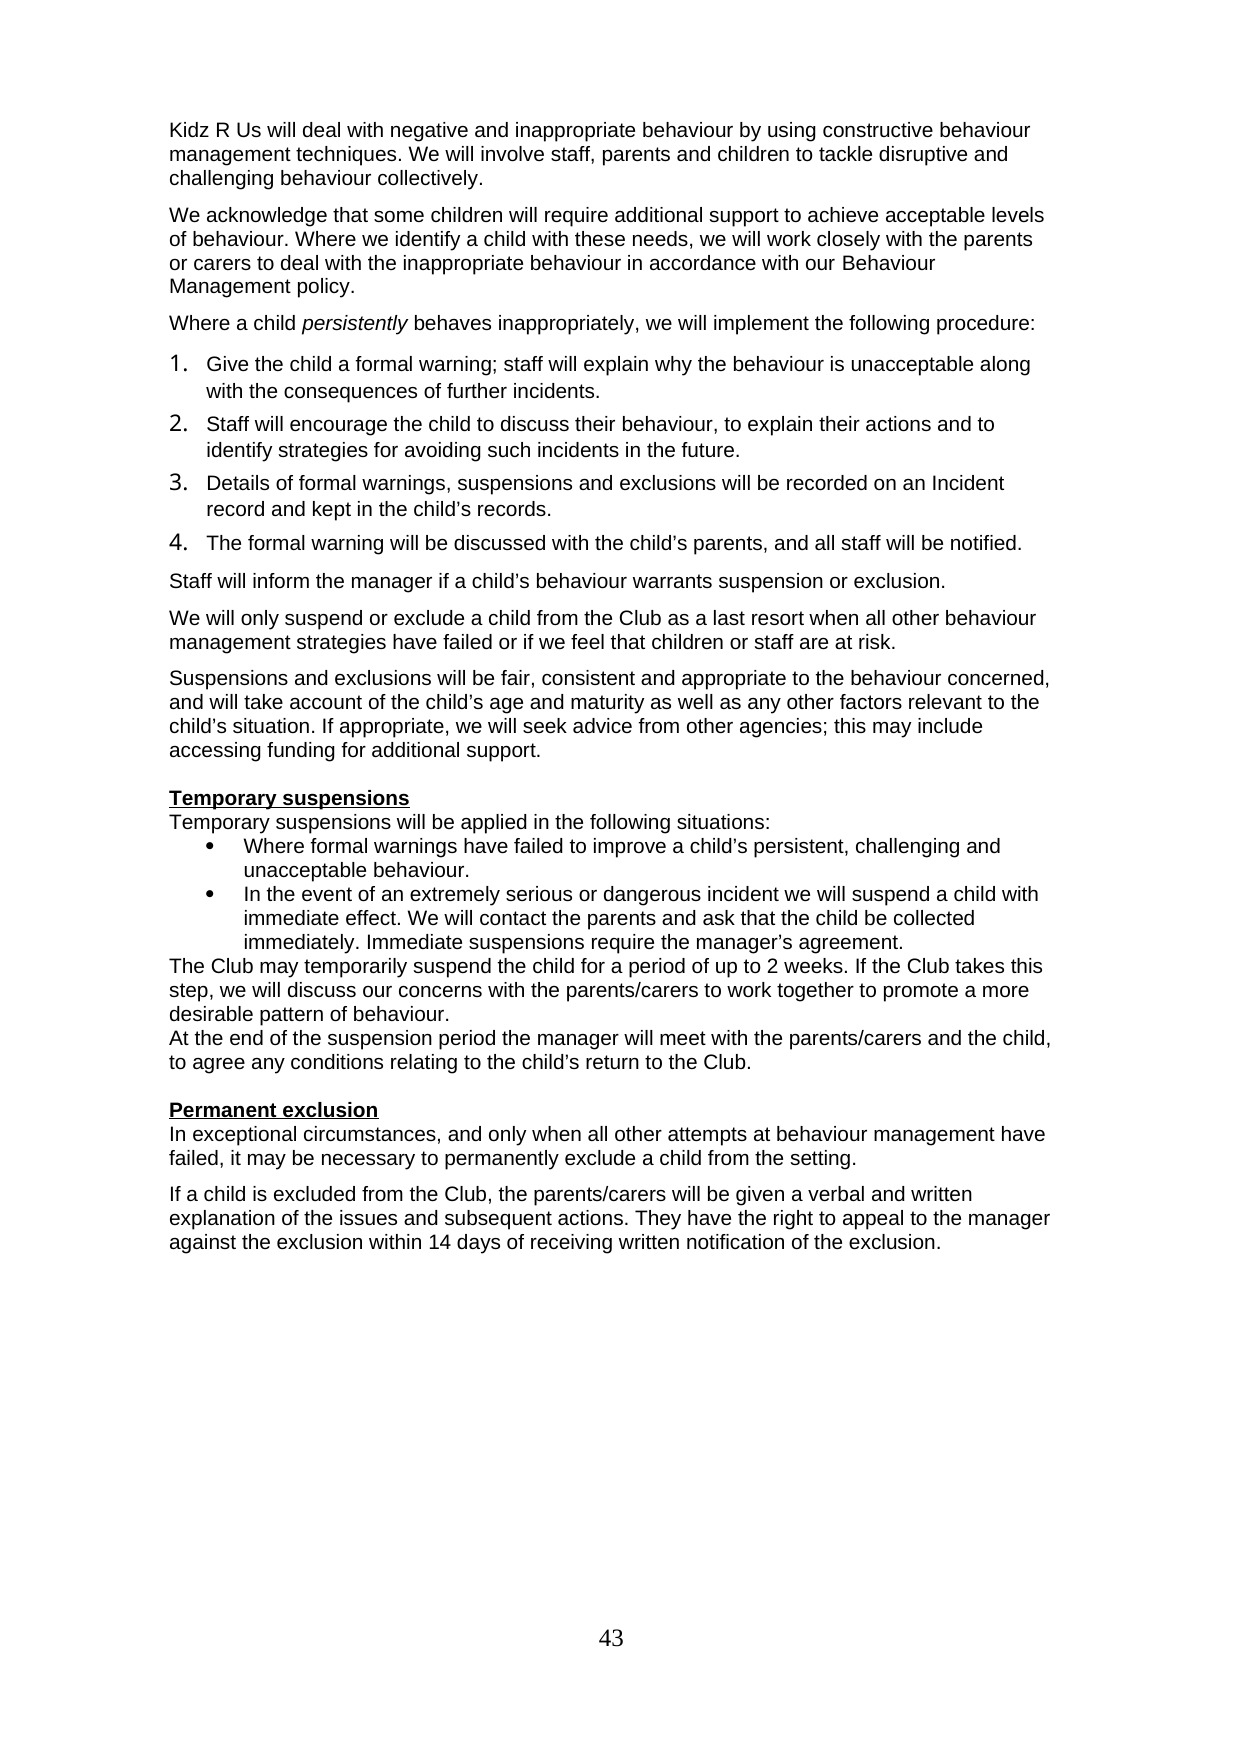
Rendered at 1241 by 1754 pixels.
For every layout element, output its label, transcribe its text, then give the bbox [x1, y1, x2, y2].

text Temporary suspensions [169, 786, 1053, 810]
list The formal warning will be discussed with the child’s parents, and all staff will be notified. [169, 525, 1053, 557]
text Where a child persistently behaves inappropriately, we will implement the following procedure: [169, 311, 1053, 335]
text Kidz R Us will deal with negative and inappropriate behaviour by using constructive behaviour management techniques. We will involve staff, parents and children to tackle disruptive and challenging behaviour collectively. [169, 118, 1053, 190]
text The Club may temporarily suspend the child for a period of up to 2 weeks. If the Club takes this step, we will discuss our concerns with the parents/carers to work together to promote a more desirable pattern of behaviour. [169, 954, 1053, 1026]
text Staff will inform the manager if a child’s behaviour warrants suspension or exclusion. [169, 569, 1053, 593]
text We will only suspend or exclude a child from the Club as a last resort when all other behaviour management strategies have failed or if we feel that children or staff are at risk. [169, 606, 1053, 653]
list Details of formal warnings, suspensions and exclusions will be recorded on an Incident record and kept in the child’s records. [169, 466, 1053, 521]
text Suspensions and exclusions will be fair, consistent and appropriate to the behaviour concerned, and will take account of the child’s age and maturity as well as any other factors relevant to the child’s situation. If appropriate, we will seek advice from other agencies; this may include accessing funding for additional support. [169, 666, 1053, 762]
text Permanent exclusion [169, 1097, 1053, 1121]
text Temporary suspensions will be applied in the following situations: [169, 810, 1053, 834]
list In the event of an extremely serious or dangerous incident we will suspend a child with immediate effect. We will contact the parents and ask that the child be collected immediately. Immediate suspensions require the manager’s agreement. [206, 882, 1053, 954]
list Where formal warnings have failed to improve a child’s persistent, challenging and unacceptable behaviour. [206, 834, 1053, 882]
text We acknowledge that some children will require additional support to achieve acceptable levels of behaviour. Where we identify a child with these needs, we will work closely with the parents or carers to deal with the inappropriate behaviour in accordance with our Behaviour Management policy. [169, 202, 1053, 298]
list Give the child a formal warning; staff will explain why the behaviour is unacceptable along with the consequences of further incidents. [169, 347, 1053, 402]
text At the end of the suspension period the manager will meet with the parents/carers and the child, to agree any conditions relating to the child’s return to the Club. [169, 1026, 1053, 1073]
list Staff will encourage the child to discuss their behaviour, to explain their actions and to identify strategies for avoiding such incidents in the future. [169, 407, 1053, 462]
text In exceptional circumstances, and only when all other attempts at behaviour management have failed, it may be necessary to permanently exclude a child from the setting. [169, 1121, 1053, 1169]
text If a child is excluded from the Club, the parents/carers will be given a verbal and written explanation of the issues and subsequent actions. They have the right to appeal to the manager against the exclusion within 14 days of receiving written notification of the exclusion. [169, 1182, 1053, 1254]
